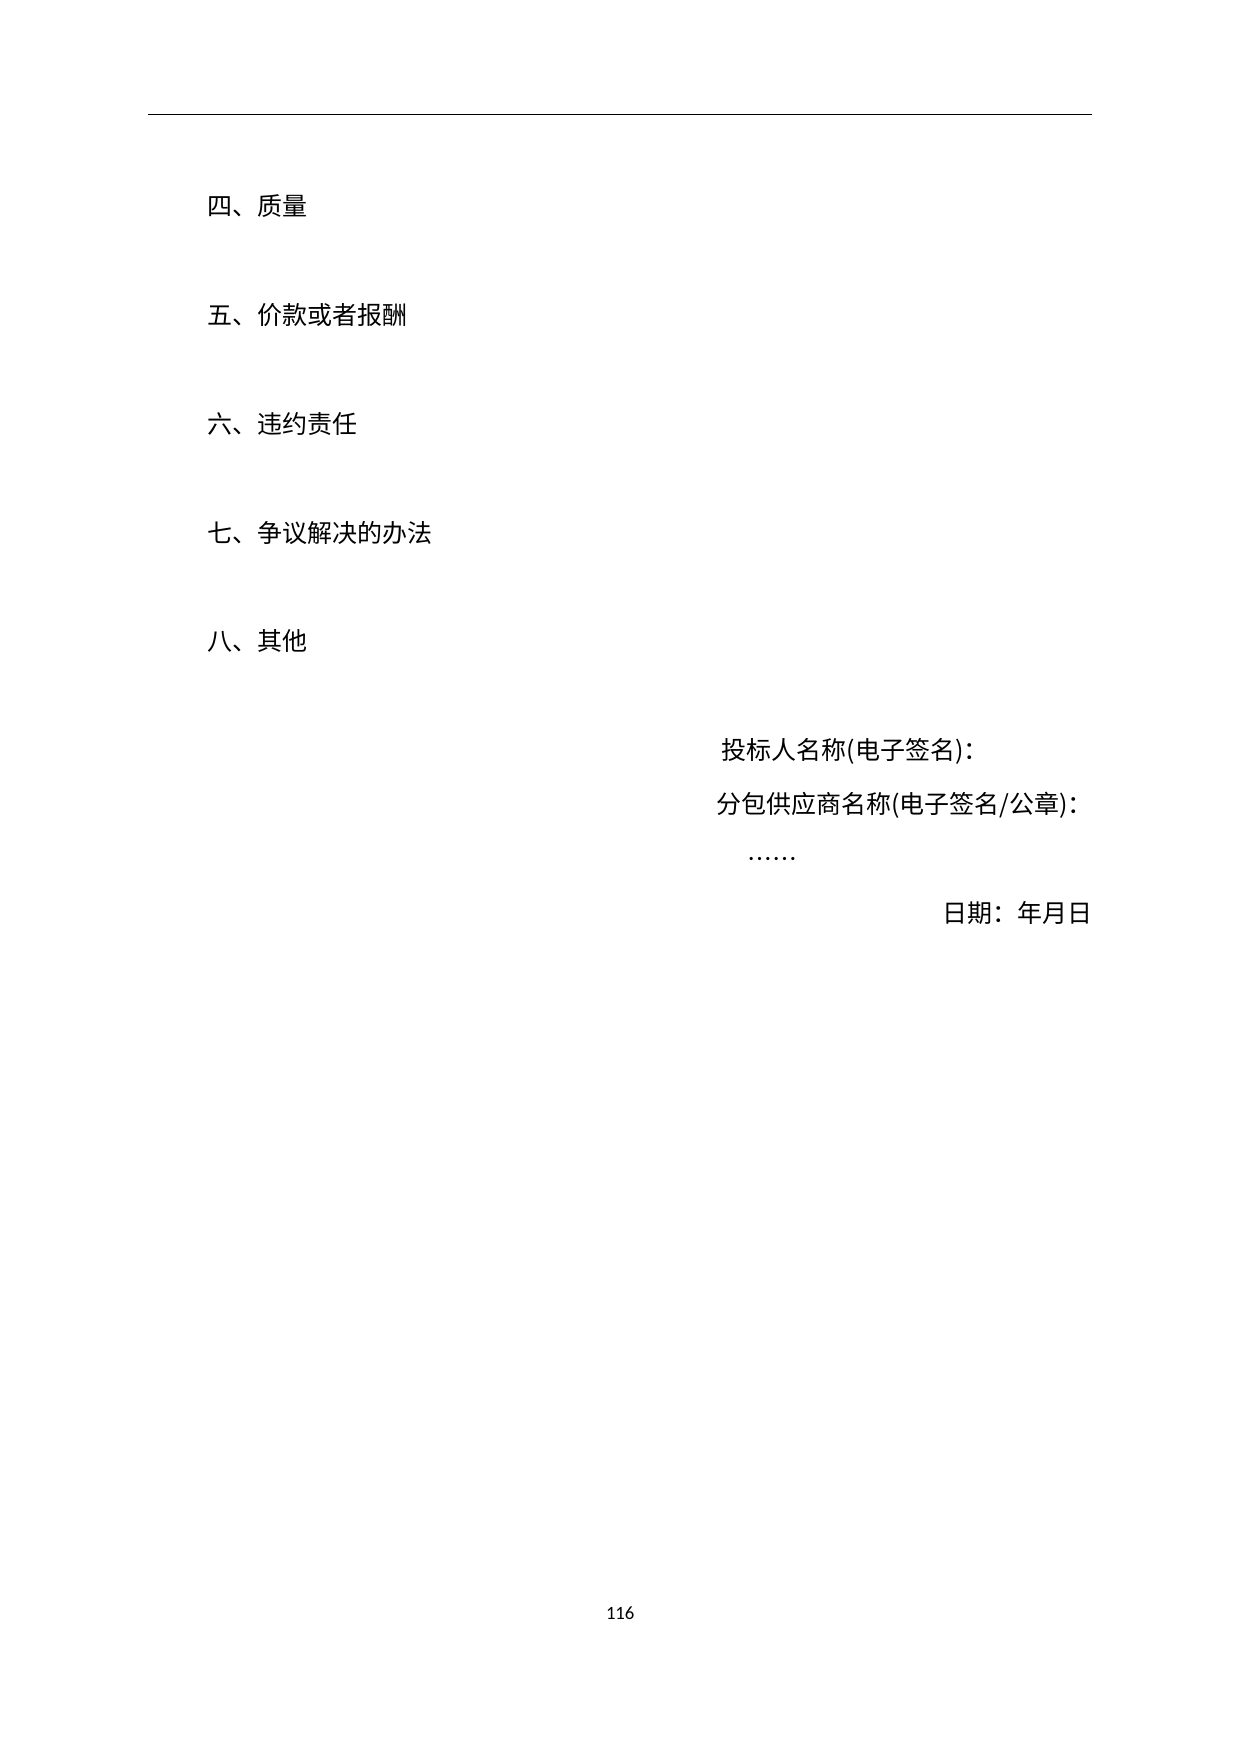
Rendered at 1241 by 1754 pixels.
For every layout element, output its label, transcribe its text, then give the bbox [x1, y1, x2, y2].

text 七、争议解决的办法 [148, 513, 1092, 549]
text 投标人名称(电子签名)： [721, 731, 1092, 767]
text 五、价款或者报酬 [148, 296, 1092, 332]
text 分包供应商名称(电子签名/公章)： [148, 785, 1092, 821]
text 四、质量 [148, 187, 1092, 223]
text 六、违约责任 [207, 404, 1092, 441]
text 日期：年月日 [222, 894, 1092, 930]
text 八、其他 [148, 622, 1092, 658]
text …… [148, 839, 1092, 876]
